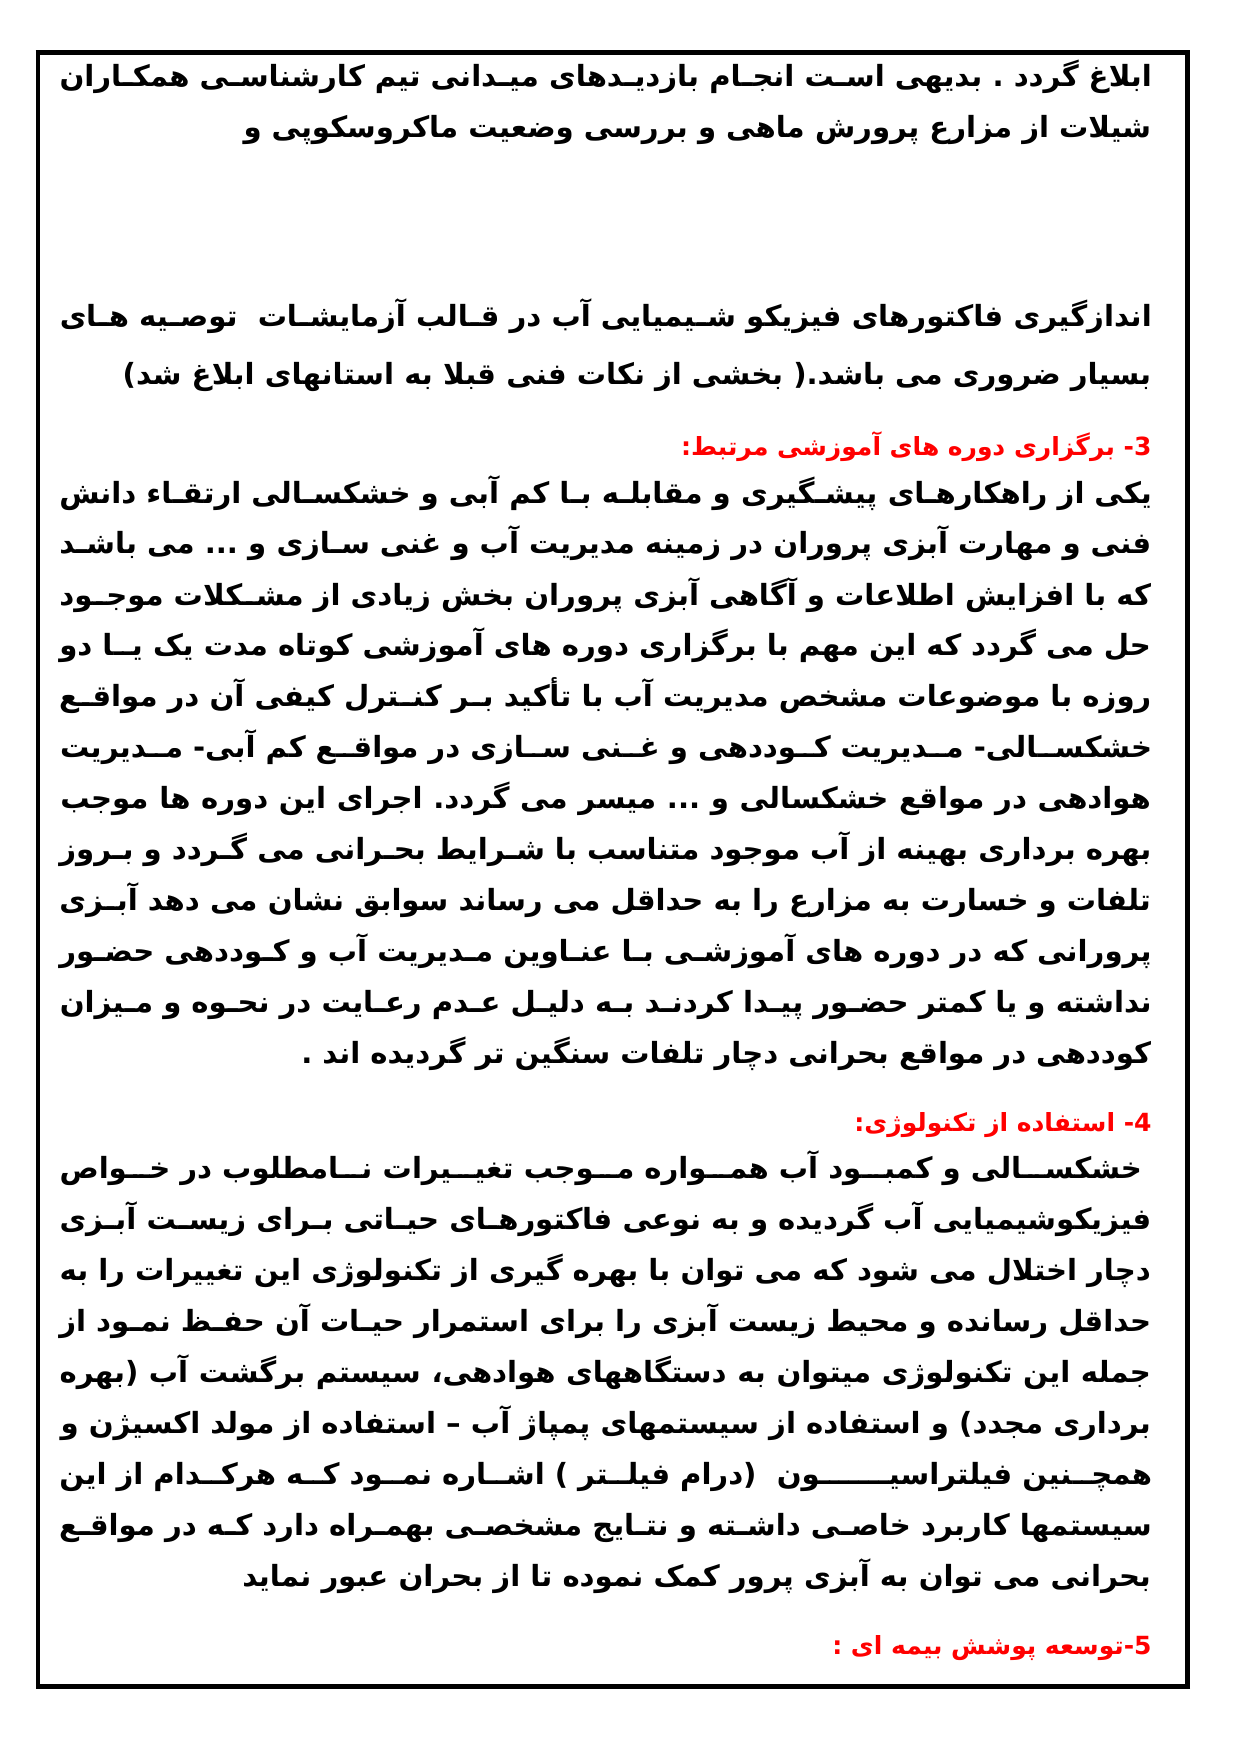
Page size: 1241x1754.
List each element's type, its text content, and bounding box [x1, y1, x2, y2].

text 3- برگزاری دوره های آموزشی مرتبط: [74, 432, 1152, 461]
text یکی از راهکارهای پیشگیری و مقابله با کم آبی و خشکسالی ارتقاء دانش فنی و مهارت آبزی پروران در زمینه مدیریت آب و غنی سازی و ... می باشد که با افزایش اطلاعات و آگاهی آبزی پروران بخش زیادی از مشکلات موجود حل می گردد که این مهم با برگزاری دوره های آموزشی کوتاه مدت یک یا دو روزه با موضوعات مشخص مدیریت آب با تأکید بر کنترل کیفی آن در مواقع خشکسالی- مدیریت کوددهی و غنی سازی در مواقع کم آبی- مدیریت هوادهی در مواقع خشکسالی و ... میسر می گردد. اجرای این دوره ها موجب بهره برداری بهینه از آب موجود متناسب با شرایط بحرانی می گردد و بروز تلفات و خسارت به مزارع را به حداقل می رساند سوابق نشان می دهد آبزی پرورانی که در دوره های آموزشی با عناوین مدیریت آب و کوددهی حضور نداشته و یا کمتر حضور پیدا کردند به دلیل عدم رعایت در نحوه و میزان کوددهی در مواقع بحرانی دچار تلفات سنگین تر گردیده اند . [59, 476, 1152, 1070]
text 4- استفاده از تکنولوژی: [74, 1108, 1152, 1137]
text خشکسالی و کمبود آب همواره موجب تغییرات نامطلوب در خواص فیزیکوشیمیایی آب گردیده و به نوعی فاکتورهای حیاتی برای زیست آبزی دچار اختلال می شود که می توان با بهره گیری از تکنولوژی این تغییرات را به حداقل رسانده و محیط زیست آبزی را برای استمرار حیات آن حفظ نمود از جمله این تکنولوژی میتوان به دستگاههای هوادهی، سیستم برگشت آب (بهره برداری مجدد) و استفاده از سیستمهای پمپاژ آب – استفاده از مولد اکسیژن و همچنین فیلتراسیـــــون (درام فیلتر ) اشاره نمود که هرکدام از این سیستمها کاربرد خاصی داشته و نتایج مشخصی بهمراه دارد که در مواقع بحرانی می توان به آبزی پرور کمک نموده تا از بحران عبور نماید [59, 1152, 1152, 1593]
text 5-توسعه پوشش بیمه ای : [74, 1631, 1152, 1660]
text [59, 59, 1152, 144]
text اندازگیری فاکتورهای فیزیکو شیمیایی آب در قالب آزمایشات توصیه های بسیار ضروری می باشد.( بخشی از نکات فنی قبلا به استانهای ابلاغ شد) [59, 300, 1152, 392]
